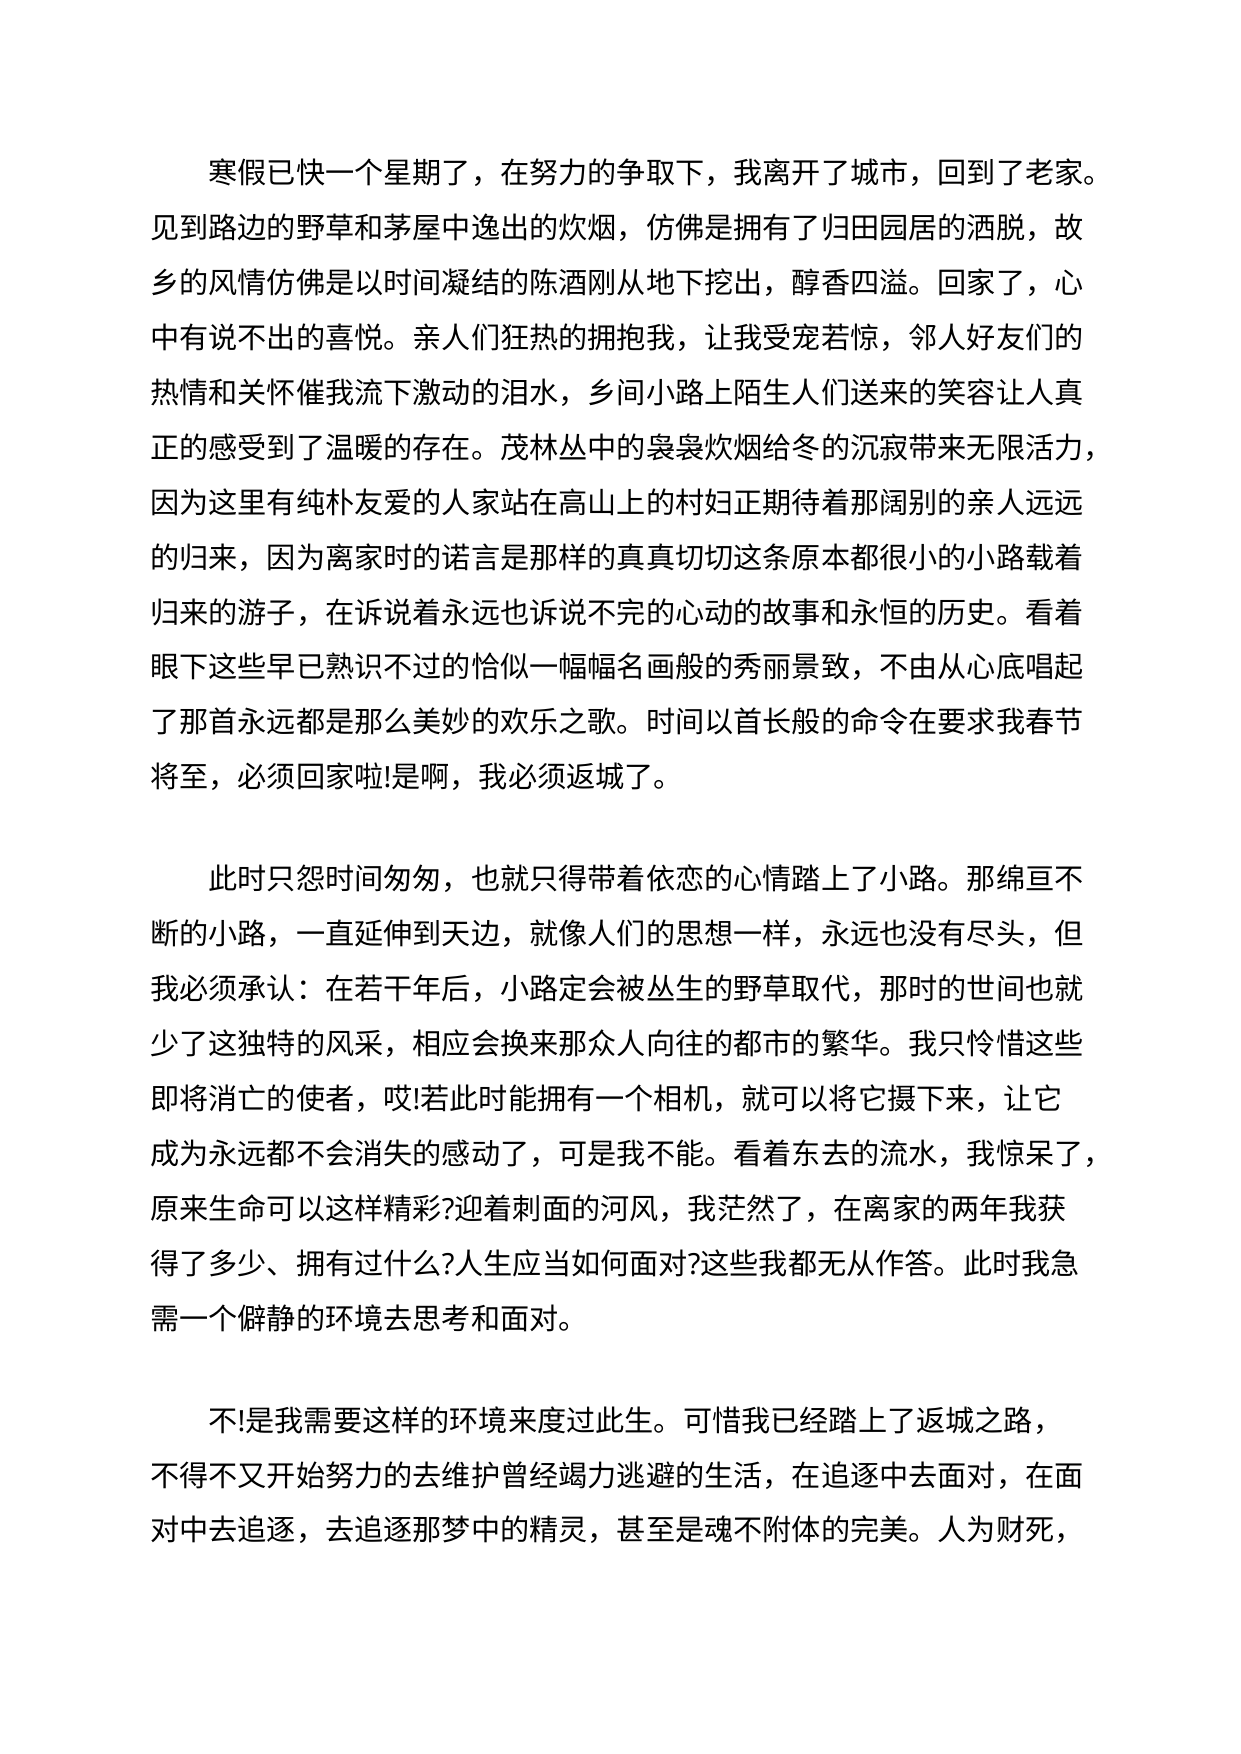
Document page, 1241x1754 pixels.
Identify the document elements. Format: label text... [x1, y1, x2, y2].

text 此时只怨时间匆匆，也就只得带着依恋的心情踏上了小路。那绵亘不断的小路，一直延伸到天边，就像人们的思想一样，永远也没有尽头，但我必须承认：在若干年后，小路定会被丛生的野草取代，那时的世间也就少了这独特的风采，相应会换来那众人向往的都市的繁华。我只怜惜这些即将消亡的使者，哎!若此时能拥有一个相机，就可以将它摄下来，让它成为永远都不会消失的感动了，可是我不能。看着东去的流水，我惊呆了，原来生命可以这样精彩?迎着刺面的河风，我茫然了，在离家的两年我获得了多少、拥有过什么?人生应当如何面对?这些我都无从作答。此时我急需一个僻静的环境去思考和面对。 [150, 856, 1090, 1338]
text 寒假已快一个星期了，在努力的争取下，我离开了城市，回到了老家。见到路边的野草和茅屋中逸出的炊烟，仿佛是拥有了归田园居的洒脱，故乡的风情仿佛是以时间凝结的陈酒刚从地下挖出，醇香四溢。回家了，心中有说不出的喜悦。亲人们狂热的拥抱我，让我受宠若惊，邻人好友们的热情和关怀催我流下激动的泪水，乡间小路上陌生人们送来的笑容让人真正的感受到了温暖的存在。茂林丛中的袅袅炊烟给冬的沉寂带来无限活力，因为这里有纯朴友爱的人家站在高山上的村妇正期待着那阔别的亲人远远的归来，因为离家时的诺言是那样的真真切切这条原本都很小的小路载着归来的游子，在诉说着永远也诉说不完的心动的故事和永恒的历史。看着眼下这些早已熟识不过的恰似一幅幅名画般的秀丽景致，不由从心底唱起了那首永远都是那么美妙的欢乐之歌。时间以首长般的命令在要求我春节将至，必须回家啦!是啊，我必须返城了。 [150, 150, 1090, 796]
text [150, 1397, 1090, 1549]
